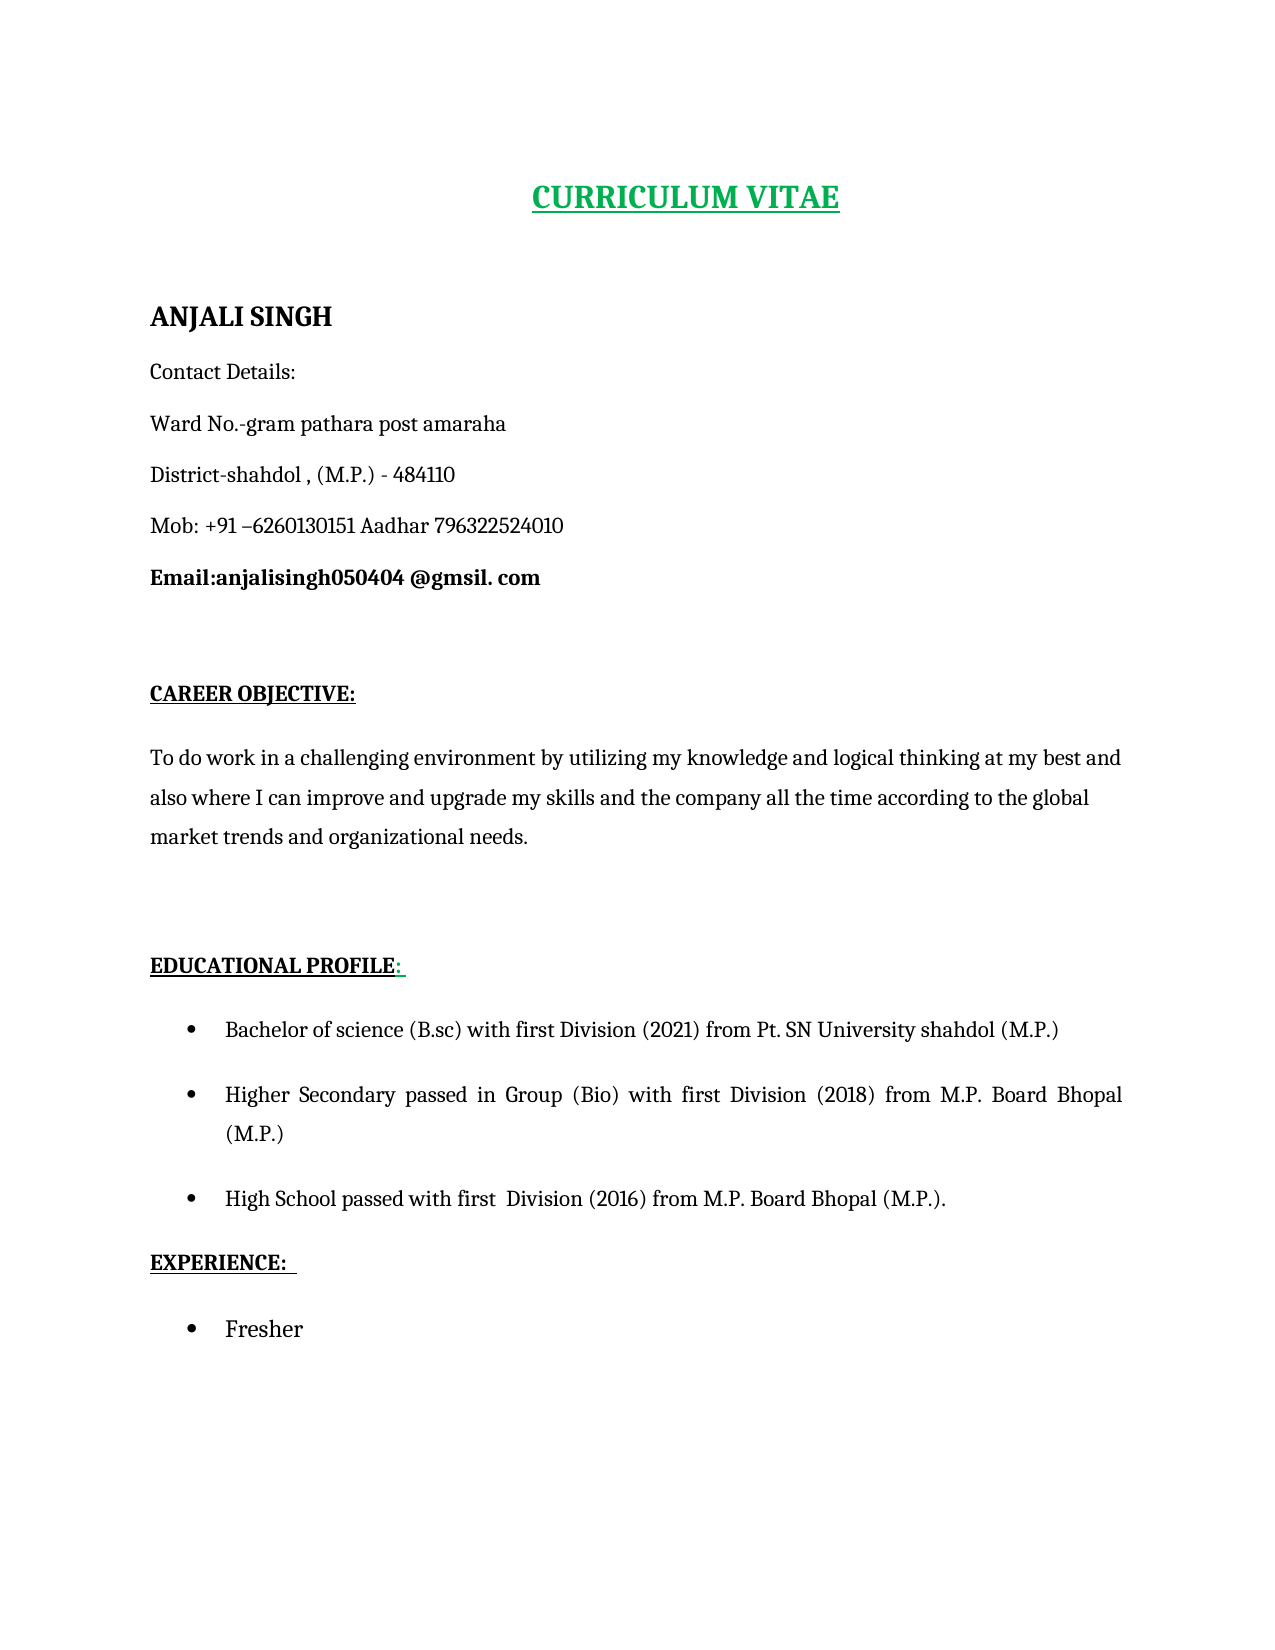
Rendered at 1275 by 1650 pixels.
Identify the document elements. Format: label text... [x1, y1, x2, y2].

text Ward No.-gram pathara post amaraha [150, 411, 1125, 437]
text CURRICULUM VITAE [150, 179, 1125, 217]
text To do work in a challenging environment by utilizing my knowledge and logical thinking at my best and also where I can improve and upgrade my skills and the company all the time according to the global market trends and organizational needs. [150, 745, 1125, 850]
text District-shahdol , (M.P.) - 484110 [150, 462, 1125, 488]
list Higher Secondary passed in Group (Bio) with first Division (2018) from M.P. Board Bhopal (M.P.) [187, 1082, 1125, 1148]
text CAREER OBJECTIVE: [150, 680, 1125, 707]
list Fresher [187, 1315, 1125, 1343]
text Contact Details: [150, 359, 1125, 386]
text EDUCATIONAL PROFILE: [150, 953, 1125, 979]
list High School passed with first Division (2016) from M.P. Board Bhopal (M.P.). [187, 1186, 1125, 1212]
text Email:anjalisingh050404 @gmsil. com [150, 564, 1125, 591]
text EXPERIENCE: [150, 1250, 1125, 1277]
text Mob: +91 –6260130151 Aadhar 796322524010 [150, 513, 1125, 539]
list Bachelor of science (B.sc) with first Division (2021) from Pt. SN University shahdol (M.P.) [187, 1017, 1125, 1044]
text ANJALI SINGH [150, 301, 1125, 334]
